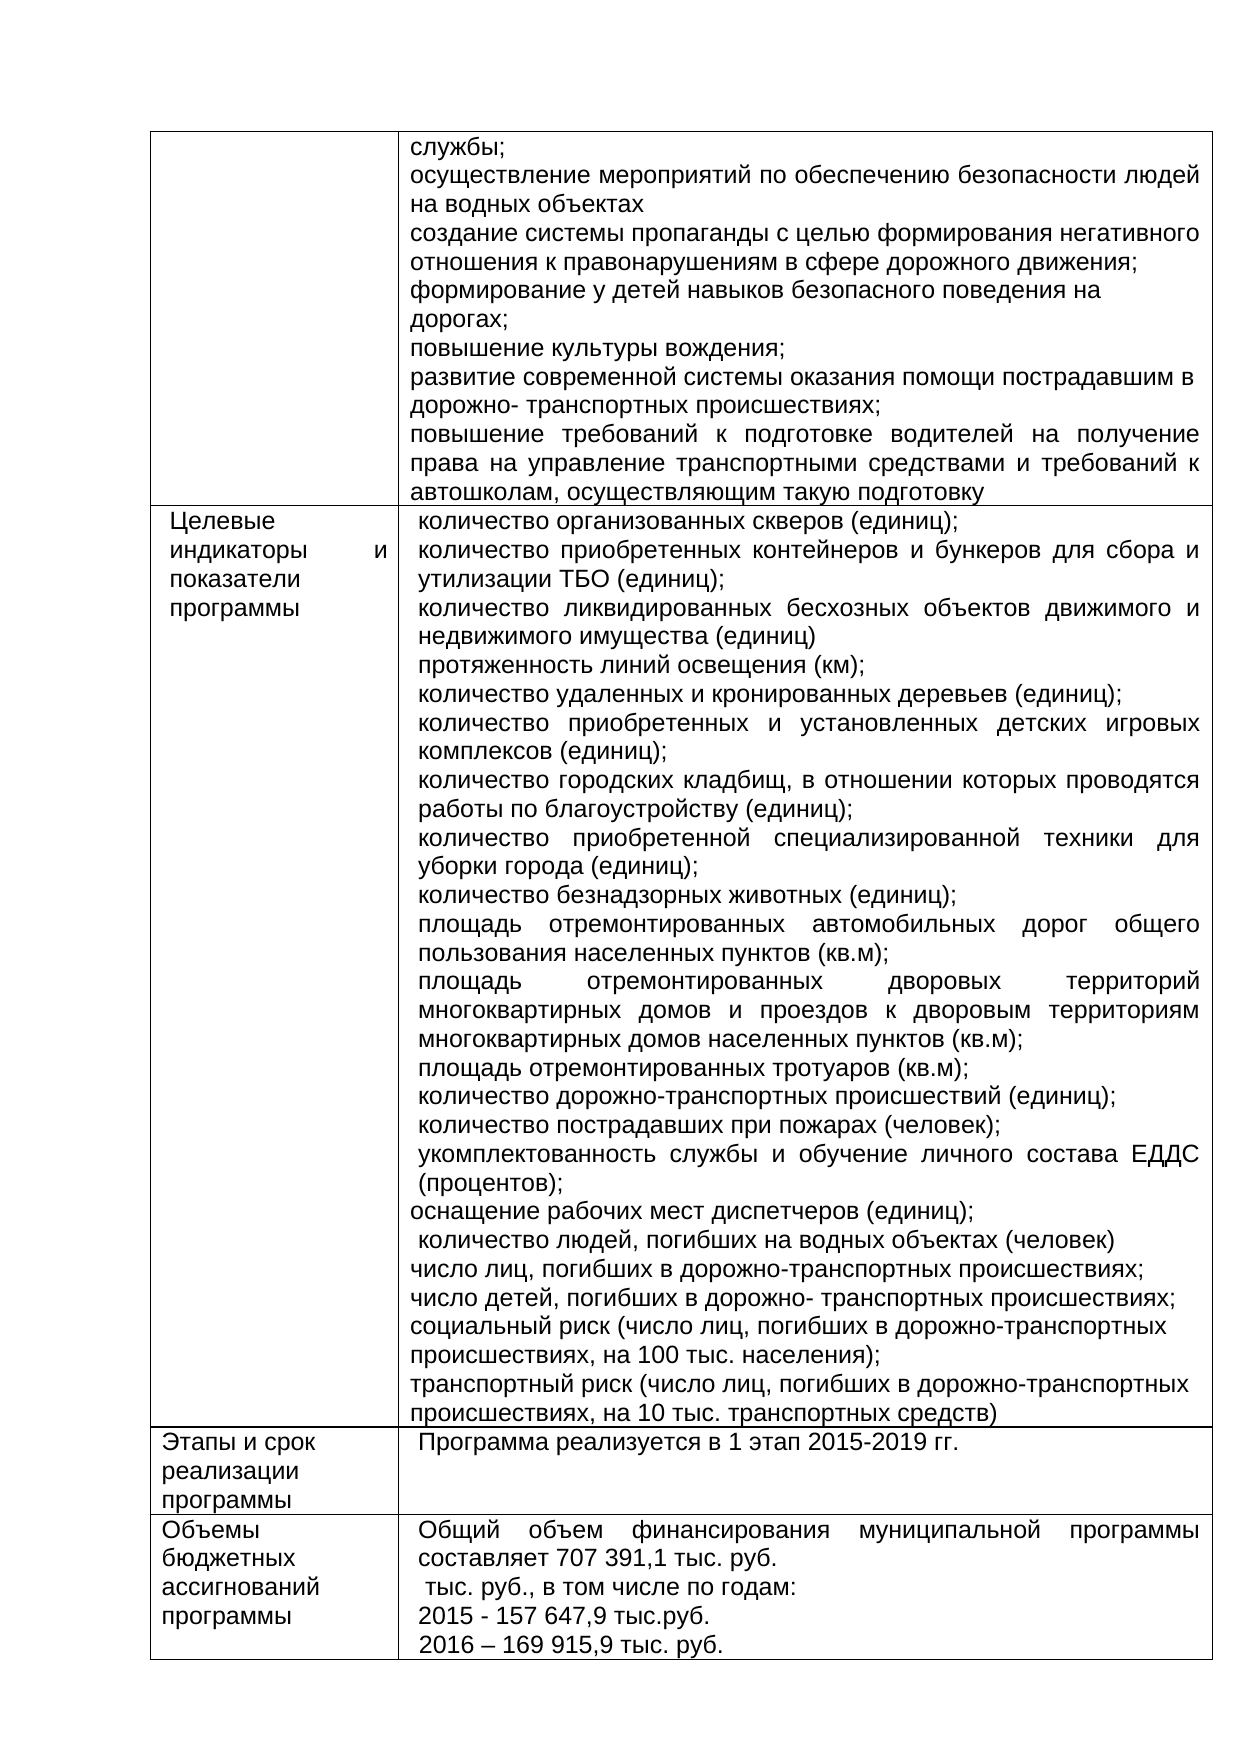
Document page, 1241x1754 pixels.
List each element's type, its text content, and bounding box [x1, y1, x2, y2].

table_cell Программа реализуется в 1 этап 2015-2019 гг. [399, 1428, 1212, 1514]
table_cell Этапы и срок реализации программы [151, 1428, 398, 1514]
table_cell количество организованных скверов (единиц); количество приобретенных контейнеров и бункеров для сбора и утилизации ТБО (единиц); количество ликвидированных бесхозных объектов движимого и недвижимого имущества (единиц) протяженность линий освещения (км); количество удаленных и кронированных деревьев (единиц); количество приобретенных и установленных детских игровых комплексов (единиц); количество городских кладбищ, в отношении которых проводятся работы по благоустройству (единиц); количество приобретенной специализированной техники для уборки города (единиц); количество безнадзорных животных (единиц); площадь отремонтированных автомобильных дорог общего пользования населенных пунктов (кв.м); площадь отремонтированных дворовых территорий многоквартирных домов и проездов к дворовым территориям многоквартирных домов населенных пунктов (кв.м); площадь отремонтированных тротуаров (кв.м); количество дорожно-транспортных происшествий (единиц); количество пострадавших при пожарах (человек); укомплектованность службы и обучение личного состава ЕДДС (процентов); оснащение рабочих мест диспетчеров (единиц); количество людей, погибших на водных объектах (человек) число лиц, погибших в дорожно-транспортных происшествиях; число детей, погибших в дорожно- транспортных происшествиях; социальный риск (число лиц, погибших в дорожно-транспортных происшествиях, на 100 тыс. населения); транспортный риск (число лиц, погибших в дорожно-транспортных происшествиях, на 10 тыс. транспортных средств) [399, 506, 1212, 1426]
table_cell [399, 1515, 1212, 1658]
table_cell Целевые индикаторы и показатели программы [151, 506, 398, 1426]
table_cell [151, 132, 398, 505]
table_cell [151, 1515, 398, 1658]
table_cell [399, 132, 1212, 505]
